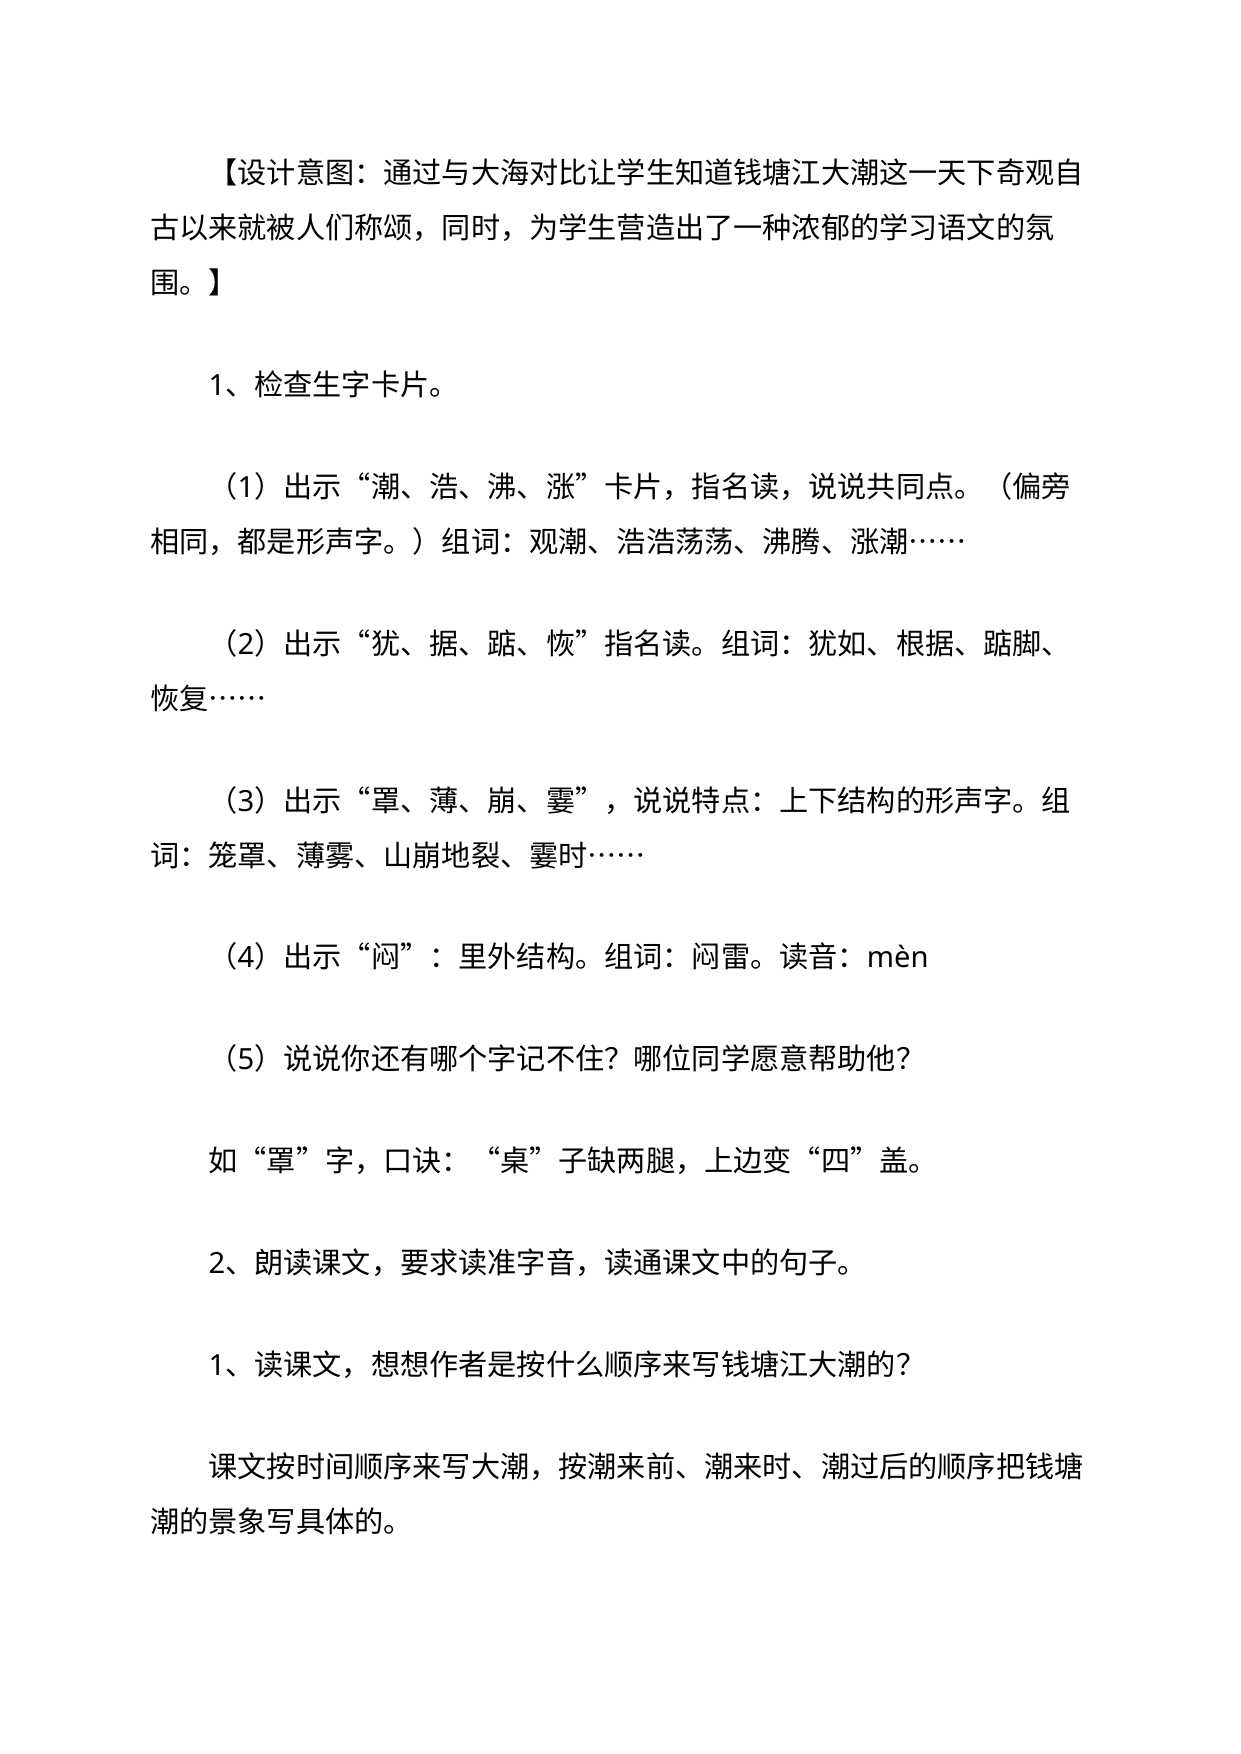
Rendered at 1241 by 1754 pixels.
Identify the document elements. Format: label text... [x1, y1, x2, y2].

text 【设计意图：通过与大海对比让学生知道钱塘江大潮这一天下奇观自古以来就被人们称颂，同时，为学生营造出了一种浓郁的学习语文的氛围。】 [150, 150, 1090, 302]
text 2、朗读课文，要求读准字音，读通课文中的句子。 [150, 1239, 1090, 1282]
text （5）说说你还有哪个字记不住？哪位同学愿意帮助他？ [150, 1036, 1090, 1078]
text 如“罩”字，口诀：“桌”子缺两腿，上边变“四”盖。 [150, 1138, 1090, 1180]
text 课文按时间顺序来写大潮，按潮来前、潮来时、潮过后的顺序把钱塘潮的景象写具体的。 [150, 1443, 1090, 1541]
text （1）出示“潮、浩、沸、涨”卡片，指名读，说说共同点。（偏旁相同，都是形声字。）组词：观潮、浩浩荡荡、沸腾、涨潮…… [150, 463, 1090, 561]
text （3）出示“罩、薄、崩、霎”，说说特点：上下结构的形声字。组词：笼罩、薄雾、山崩地裂、霎时…… [150, 777, 1090, 874]
text 1、读课文，想想作者是按什么顺序来写钱塘江大潮的？ [150, 1342, 1090, 1384]
text （4）出示“闷”：里外结构。组词：闷雷。读音：mèn [150, 934, 1090, 976]
text （2）出示“犹、据、踮、恢”指名读。组词：犹如、根据、踮脚、恢复…… [150, 620, 1090, 718]
text 1、检查生字卡片。 [150, 362, 1090, 404]
